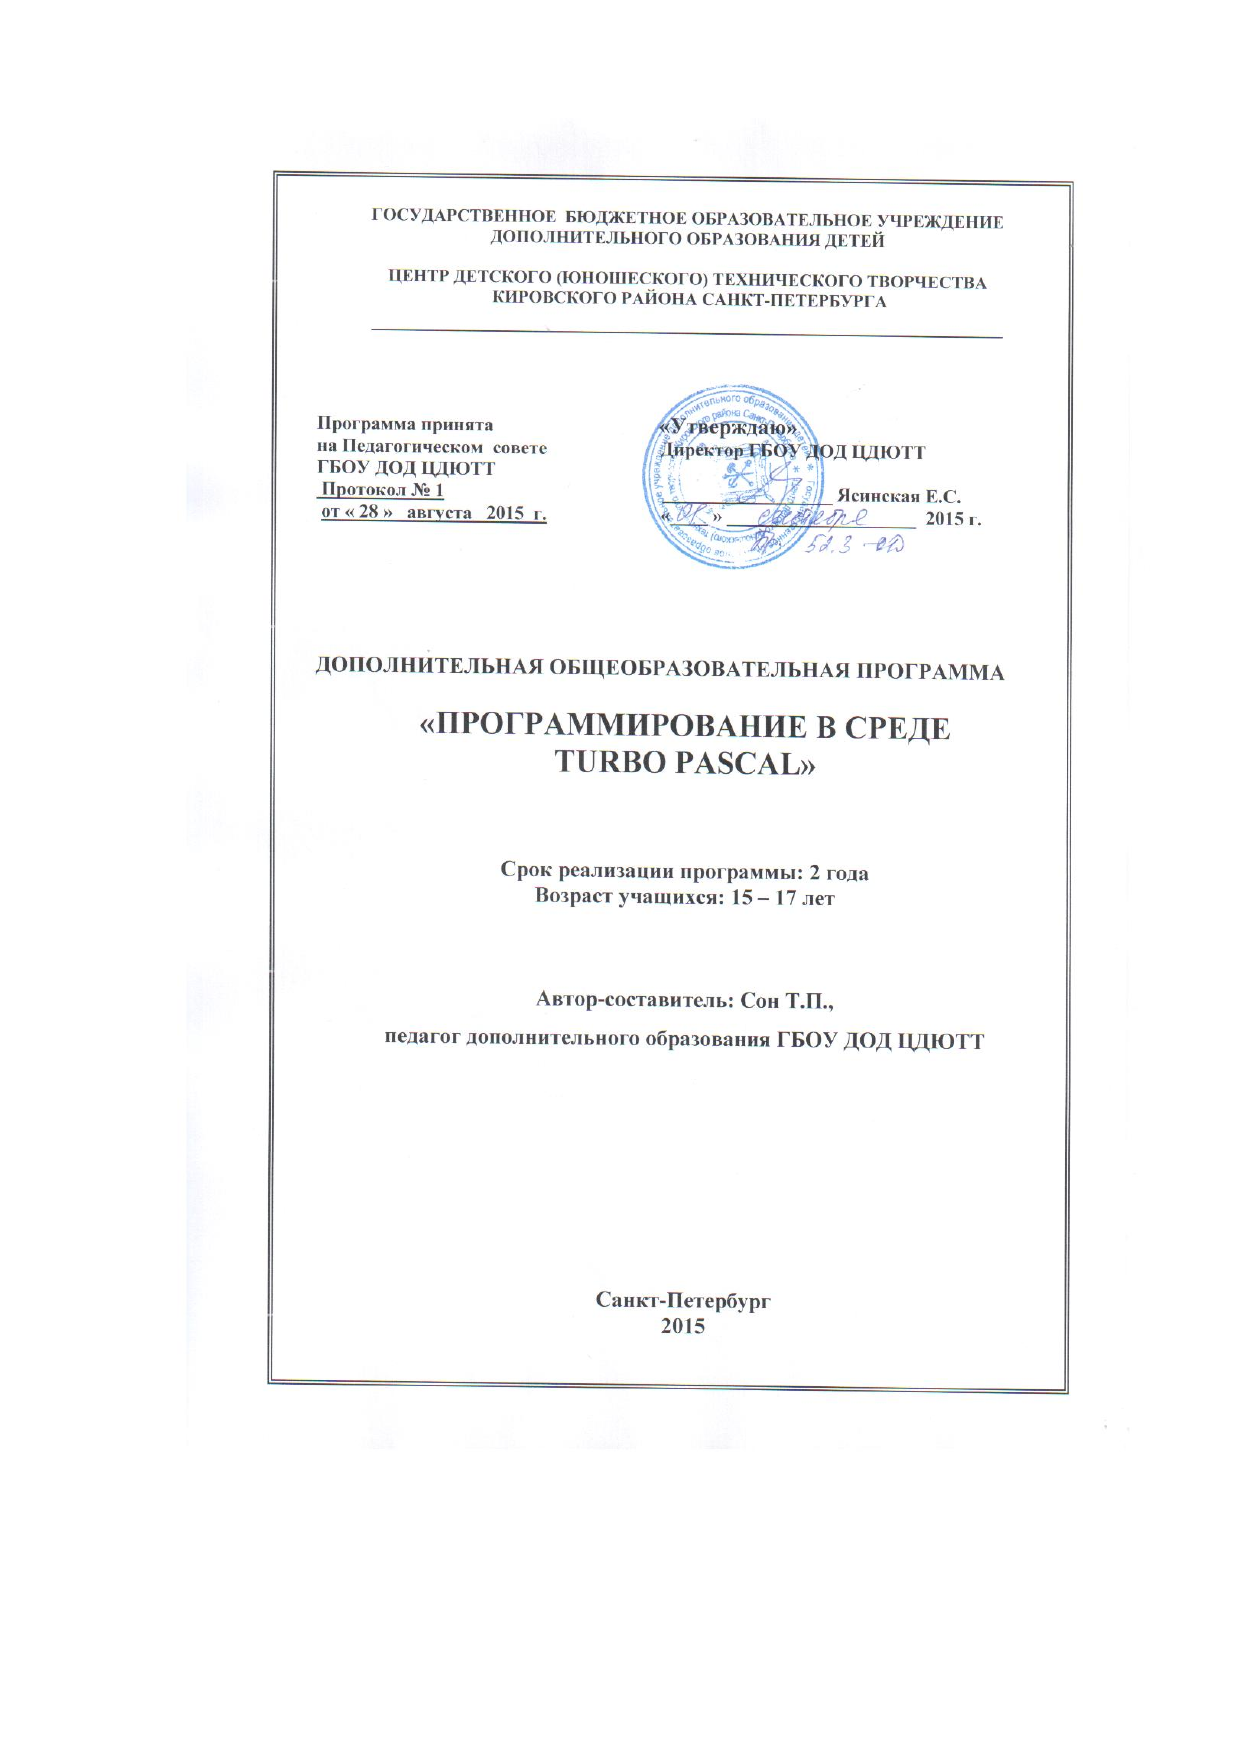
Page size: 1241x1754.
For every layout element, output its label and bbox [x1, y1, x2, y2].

picture [177, 118, 1152, 1460]
